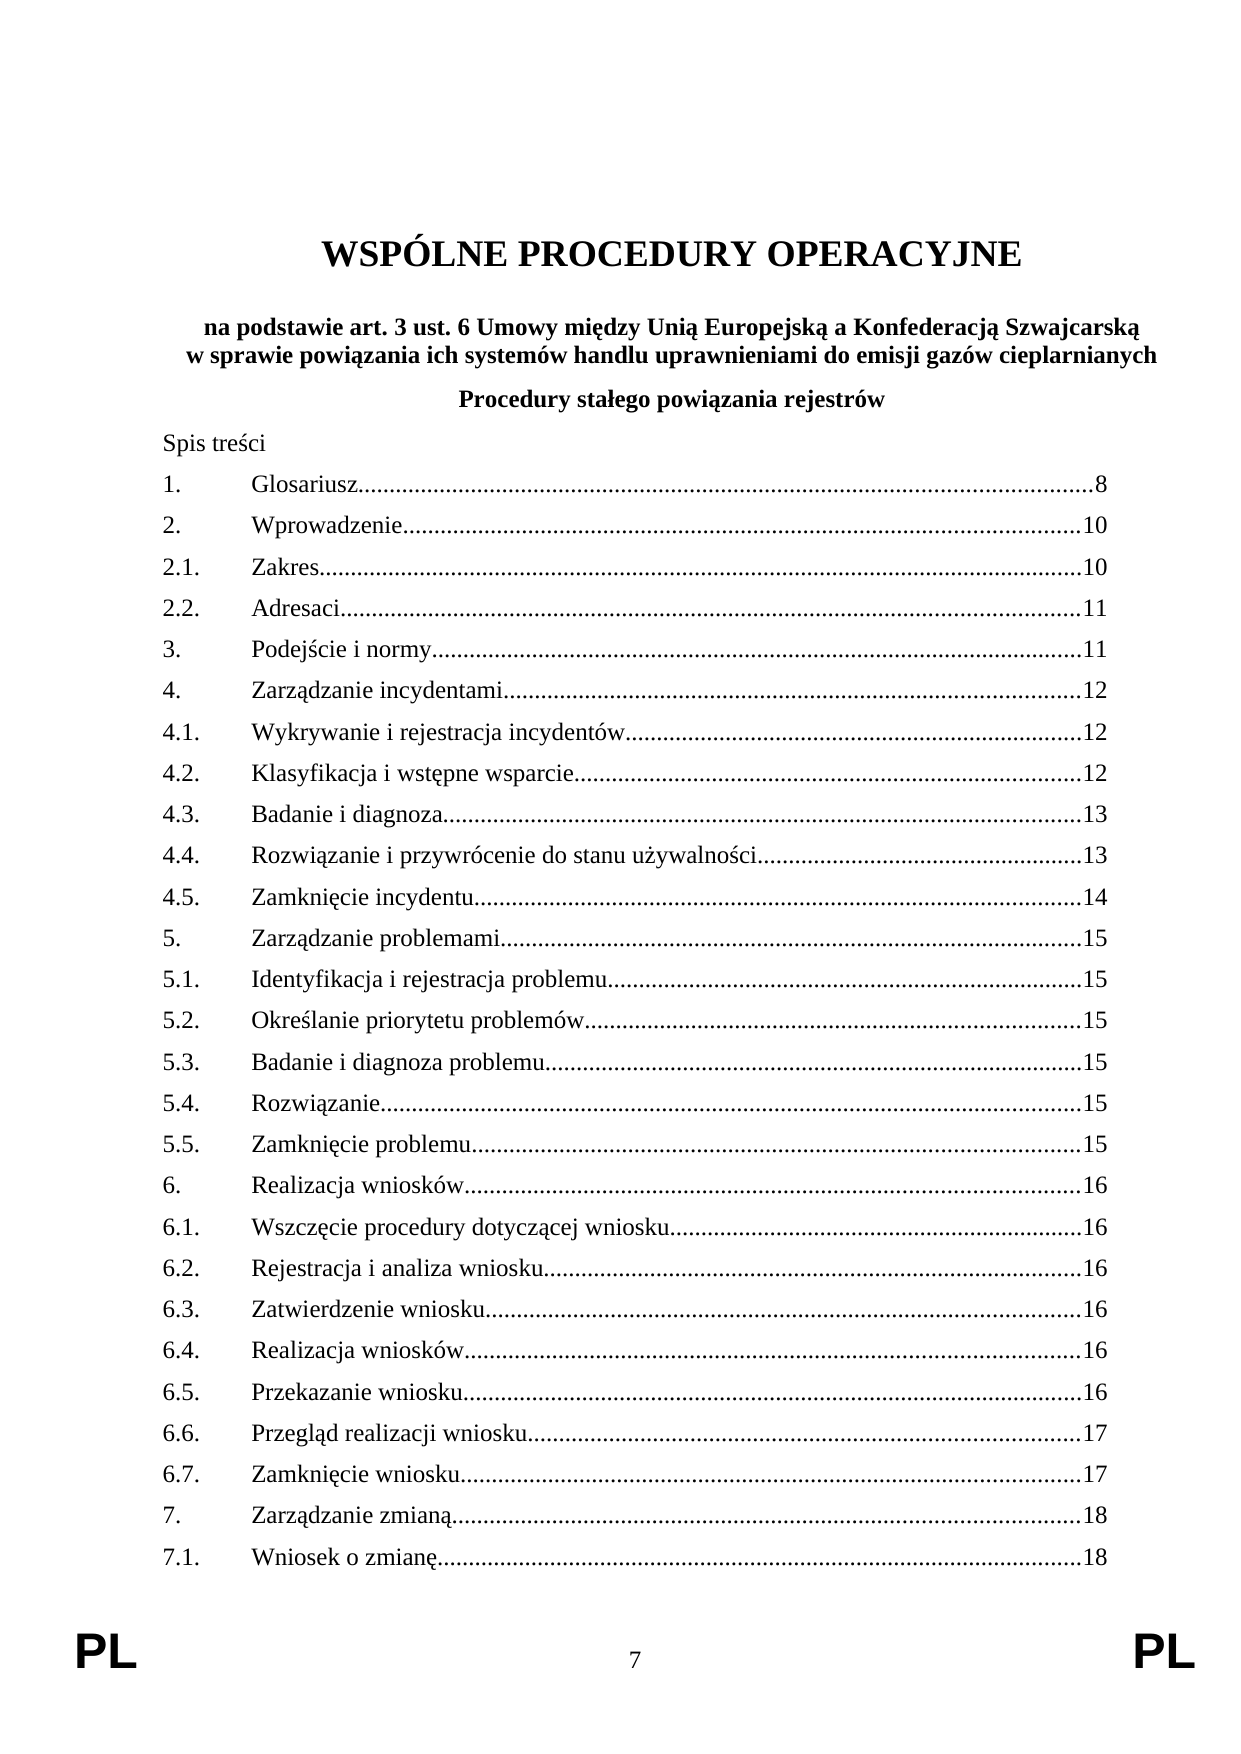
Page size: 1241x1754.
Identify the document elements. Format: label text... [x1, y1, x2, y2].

text 2.2. Adresaci 11 [162, 593, 1181, 622]
text Procedury stałego powiązania rejestrów [162, 384, 1181, 413]
text 5.2. Określanie priorytetu problemów 15 [162, 1005, 1181, 1034]
text 6.1. Wszczęcie procedury dotyczącej wniosku 16 [162, 1212, 1181, 1240]
text 2.1. Zakres 10 [162, 552, 1181, 580]
text 6.6. Przegląd realizacji wniosku 17 [162, 1418, 1181, 1447]
text 4.3. Badanie i diagnoza 13 [162, 799, 1181, 828]
text 6.5. Przekazanie wniosku 16 [162, 1377, 1181, 1405]
text 6.3. Zatwierdzenie wniosku 16 [162, 1294, 1181, 1323]
text 4.2. Klasyfikacja i wstępne wsparcie 12 [162, 758, 1181, 787]
text 5.5. Zamknięcie problemu 15 [162, 1129, 1181, 1158]
text 3. Podejście i normy 11 [162, 634, 1181, 663]
text 6. Realizacja wniosków 16 [162, 1170, 1181, 1199]
text 4.4. Rozwiązanie i przywrócenie do stanu używalności 13 [162, 840, 1181, 869]
text 6.2. Rejestracja i analiza wniosku 16 [162, 1253, 1181, 1282]
title WSPÓLNE PROCEDURY OPERACYJNE [162, 231, 1181, 274]
text 7. Zarządzanie zmianą 18 [162, 1500, 1181, 1529]
text 4.5. Zamknięcie incydentu 14 [162, 882, 1181, 910]
text 6.7. Zamknięcie wniosku 17 [162, 1459, 1181, 1488]
text 5. Zarządzanie problemami 15 [162, 923, 1181, 952]
text 1. Glosariusz 8 [162, 469, 1181, 498]
text 5.1. Identyfikacja i rejestracja problemu 15 [162, 964, 1181, 993]
text 2. Wprowadzenie 10 [162, 510, 1181, 539]
text 5.4. Rozwiązanie 15 [162, 1088, 1181, 1117]
text 7.1. Wniosek o zmianę 18 [162, 1542, 1181, 1570]
text 4. Zarządzanie incydentami 12 [162, 675, 1181, 704]
text Spis treści [162, 428, 1181, 457]
text 5.3. Badanie i diagnoza problemu 15 [162, 1047, 1181, 1075]
text 4.1. Wykrywanie i rejestracja incydentów 12 [162, 717, 1181, 745]
text 6.4. Realizacja wniosków 16 [162, 1335, 1181, 1364]
text na podstawie art. 3 ust. 6 Umowy między Unią Europejską a Konfederacją Szwajcarską w sprawie powiązania ich systemów handlu uprawnieniami do emisji gazów cieplarnianych [162, 312, 1181, 369]
